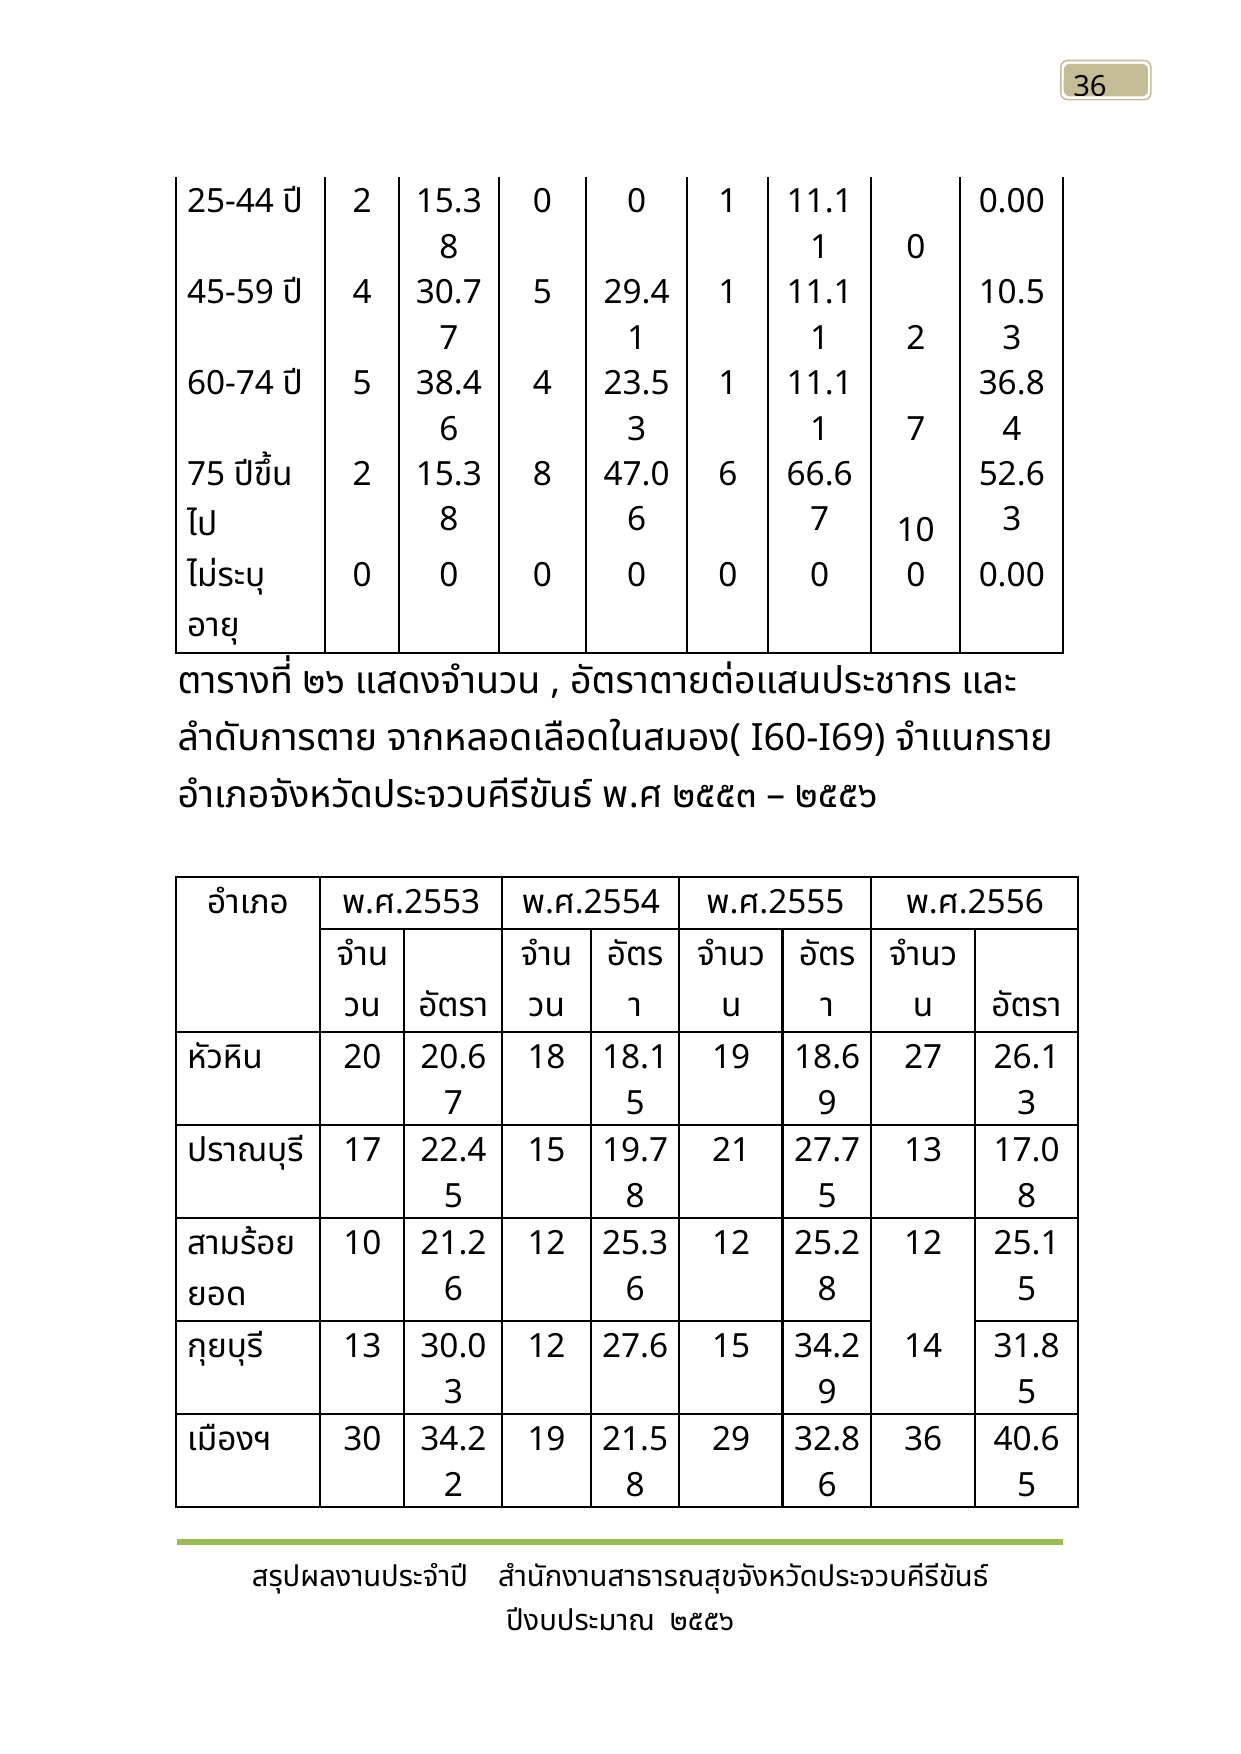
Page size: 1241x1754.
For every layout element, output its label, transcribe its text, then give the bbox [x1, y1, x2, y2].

table_cell 2 [872, 268, 959, 359]
table_cell 19.78 [592, 1126, 678, 1217]
table_cell 36 [872, 1415, 974, 1506]
table_cell 47.06 [587, 450, 686, 551]
table_cell 15 [680, 1322, 781, 1413]
table_cell 4 [500, 359, 585, 450]
table_cell 8 [500, 450, 585, 551]
table_cell 21.26 [405, 1219, 501, 1320]
table_cell 27.6 [592, 1322, 678, 1413]
table_cell 12 [680, 1219, 781, 1320]
table_cell 2 [326, 177, 398, 268]
table_cell 12 [872, 1219, 974, 1320]
table_header พ.ศ.2555 [680, 878, 870, 928]
table_cell 15.38 [400, 450, 498, 551]
table_cell 6 [688, 450, 767, 551]
table_header พ.ศ.2554 [503, 878, 678, 928]
table_cell 0 [872, 177, 959, 268]
table_cell 27 [872, 1033, 974, 1124]
table_cell 0 [326, 551, 398, 652]
table_cell 34.29 [784, 1322, 870, 1413]
table_cell 60-74 ปี [177, 359, 324, 450]
table_cell 0.00 [961, 551, 1062, 652]
table_cell 19 [503, 1415, 590, 1506]
table_cell อัตรา [592, 930, 678, 1031]
text ตารางที่ ๒๖ แสดงจำนวน , อัตราตายต่อแสนประชากร และ ลำดับการตาย จากหลอดเลือดในสมอง( I60-I69) จำแนกรายอำเภอจังหวัดประจวบคีรีขันธ์ พ.ศ ๒๕๕๓ – ๒๕๕๖ [177, 654, 1063, 824]
table_cell 36.84 [961, 359, 1062, 450]
table_cell 15 [503, 1126, 590, 1217]
table_header อำเภอ [177, 878, 319, 928]
table_cell [177, 928, 319, 1031]
table_cell 21 [680, 1126, 781, 1217]
table_cell 66.67 [769, 450, 870, 551]
table_cell 12 [503, 1322, 590, 1413]
table_cell กุยบุรี [177, 1322, 319, 1413]
table_cell 25-44 ปี [177, 177, 324, 268]
table_cell 26.13 [976, 1033, 1077, 1124]
table_cell จำนวน [680, 930, 781, 1031]
table_cell จำนวน [872, 930, 974, 1031]
table_cell 2 [326, 450, 398, 551]
table_cell 32.86 [784, 1415, 870, 1506]
table_cell อัตรา [976, 930, 1077, 1031]
table_cell 75 ปีขึ้นไป [177, 450, 324, 551]
table_cell 11.11 [769, 359, 870, 450]
table_cell 25.36 [592, 1219, 678, 1320]
table_cell 22.45 [405, 1126, 501, 1217]
table_cell 7 [872, 359, 959, 450]
table_cell 1 [688, 268, 767, 359]
table_cell 30 [321, 1415, 403, 1506]
table_cell 10.53 [961, 268, 1062, 359]
table_cell 0 [769, 551, 870, 652]
table_cell 18.69 [784, 1033, 870, 1124]
table_cell 29.41 [587, 268, 686, 359]
table_cell 20.67 [405, 1033, 501, 1124]
table_cell 31.85 [976, 1322, 1077, 1413]
table_cell 20 [321, 1033, 403, 1124]
table_cell 15.38 [400, 177, 498, 268]
table_cell 52.63 [961, 450, 1062, 551]
table_header พ.ศ.2553 [321, 878, 501, 928]
table_cell 18.15 [592, 1033, 678, 1124]
table_cell 25.28 [784, 1219, 870, 1320]
table_cell 12 [503, 1219, 590, 1320]
table_cell 13 [321, 1322, 403, 1413]
table_cell 30.03 [405, 1322, 501, 1413]
table_cell 19 [680, 1033, 781, 1124]
table_cell 0 [400, 551, 498, 652]
table_cell อัตรา [405, 930, 501, 1031]
table_cell ปราณบุรี [177, 1126, 319, 1217]
table_cell 5 [500, 268, 585, 359]
table_cell 1 [688, 359, 767, 450]
table_cell 0.00 [961, 177, 1062, 268]
table_cell 25.15 [976, 1219, 1077, 1320]
table_cell หัวหิน [177, 1033, 319, 1124]
table_cell 10 [872, 450, 959, 551]
table_cell 34.22 [405, 1415, 501, 1506]
table_cell 0 [872, 551, 959, 652]
table_cell 0 [500, 551, 585, 652]
table_cell 29 [680, 1415, 781, 1506]
table_cell 14 [872, 1320, 974, 1413]
table_cell จำนวน [503, 930, 590, 1031]
table_cell 5 [326, 359, 398, 450]
table_cell ไม่ระบุอายุ [177, 551, 324, 652]
table_cell 17.08 [976, 1126, 1077, 1217]
table_cell สามร้อยยอด [177, 1219, 319, 1320]
table_cell 45-59 ปี [177, 268, 324, 359]
table_cell 0 [688, 551, 767, 652]
table_header พ.ศ.2556 [872, 878, 1077, 928]
table_cell เมืองฯ [177, 1415, 319, 1506]
table_cell 10 [321, 1219, 403, 1320]
table_cell 13 [872, 1126, 974, 1217]
table_cell จำนวน [321, 930, 403, 1031]
table_cell 30.77 [400, 268, 498, 359]
table_cell 4 [326, 268, 398, 359]
table_cell 27.75 [784, 1126, 870, 1217]
table_cell 21.58 [592, 1415, 678, 1506]
table_cell อัตรา [784, 930, 870, 1031]
table_cell 11.11 [769, 268, 870, 359]
table_cell 0 [587, 551, 686, 652]
table_cell 23.53 [587, 359, 686, 450]
table_cell 0 [587, 177, 686, 268]
table_cell 38.46 [400, 359, 498, 450]
table_cell 17 [321, 1126, 403, 1217]
table_cell 1 [688, 177, 767, 268]
table_cell 11.11 [769, 177, 870, 268]
table_cell 0 [500, 177, 585, 268]
table_cell 18 [503, 1033, 590, 1124]
table_cell 40.65 [976, 1415, 1077, 1506]
